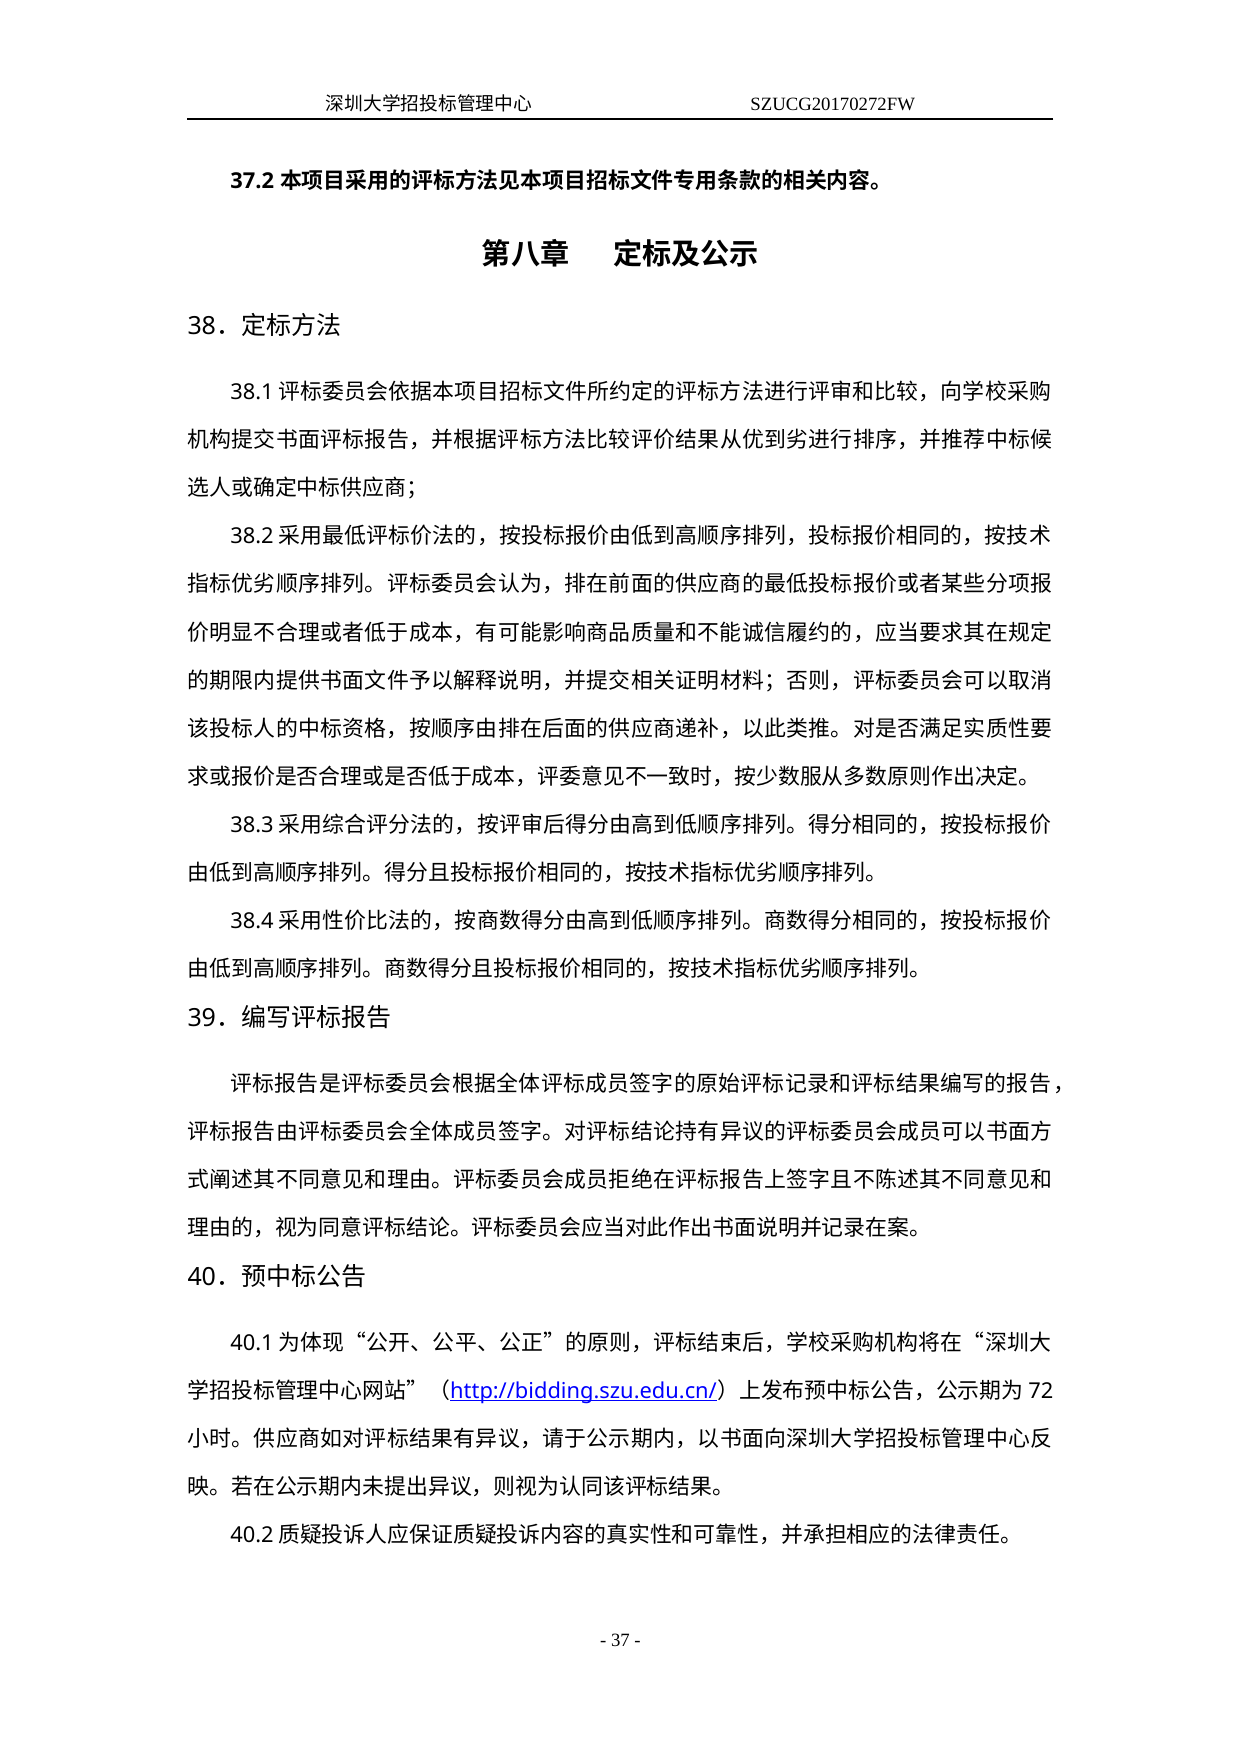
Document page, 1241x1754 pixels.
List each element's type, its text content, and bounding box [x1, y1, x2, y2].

text 38.2采用最低评标价法的，按投标报价由低到高顺序排列，投标报价相同的，按技术指标优劣顺序排列。评标委员会认为，排在前面的供应商的最低投标报价或者某些分项报价明显不合理或者低于成本，有可能影响商品质量和不能诚信履约的，应当要求其在规定的期限内提供书面文件予以解释说明，并提交相关证明材料；否则，评标委员会可以取消该投标人的中标资格，按顺序由排在后面的供应商递补，以此类推。对是否满足实质性要求或报价是否合理或是否低于成本，评委意见不一致时，按少数服从多数原则作出决定。 [187, 510, 1053, 799]
text 40.1为体现“公开、公平、公正”的原则，评标结束后，学校采购机构将在“深圳大学招投标管理中心网站”（http://bidding.szu.edu.cn/）上发布预中标公告，公示期为72小时。供应商如对评标结果有异议，请于公示期内，以书面向深圳大学招投标管理中心反映。若在公示期内未提出异议，则视为认同该评标结果。 [187, 1316, 1053, 1509]
text 38.1评标委员会依据本项目招标文件所约定的评标方法进行评审和比较，向学校采购机构提交书面评标报告，并根据评标方法比较评价结果从优到劣进行排序，并推荐中标候选人或确定中标供应商； [187, 366, 1053, 510]
text 38.3采用综合评分法的，按评审后得分由高到低顺序排列。得分相同的，按投标报价由低到高顺序排列。得分且投标报价相同的，按技术指标优劣顺序排列。 [187, 799, 1053, 895]
subtitle 定标及公示 [187, 227, 1053, 275]
text 38．定标方法 [187, 299, 1053, 348]
text 40.2质疑投诉人应保证质疑投诉内容的真实性和可靠性，并承担相应的法律责任。 [187, 1509, 1053, 1557]
text 37.2 本项目采用的评标方法见本项目招标文件专用条款的相关内容。 [187, 155, 1053, 203]
text 评标报告是评标委员会根据全体评标成员签字的原始评标记录和评标结果编写的报告，评标报告由评标委员会全体成员签字。对评标结论持有异议的评标委员会成员可以书面方式阐述其不同意见和理由。评标委员会成员拒绝在评标报告上签字且不陈述其不同意见和理由的，视为同意评标结论。评标委员会应当对此作出书面说明并记录在案。 [187, 1058, 1053, 1250]
text 39．编写评标报告 [187, 991, 1053, 1039]
text 40．预中标公告 [187, 1250, 1053, 1298]
text 38.4采用性价比法的，按商数得分由高到低顺序排列。商数得分相同的，按投标报价由低到高顺序排列。商数得分且投标报价相同的，按技术指标优劣顺序排列。 [187, 895, 1053, 991]
